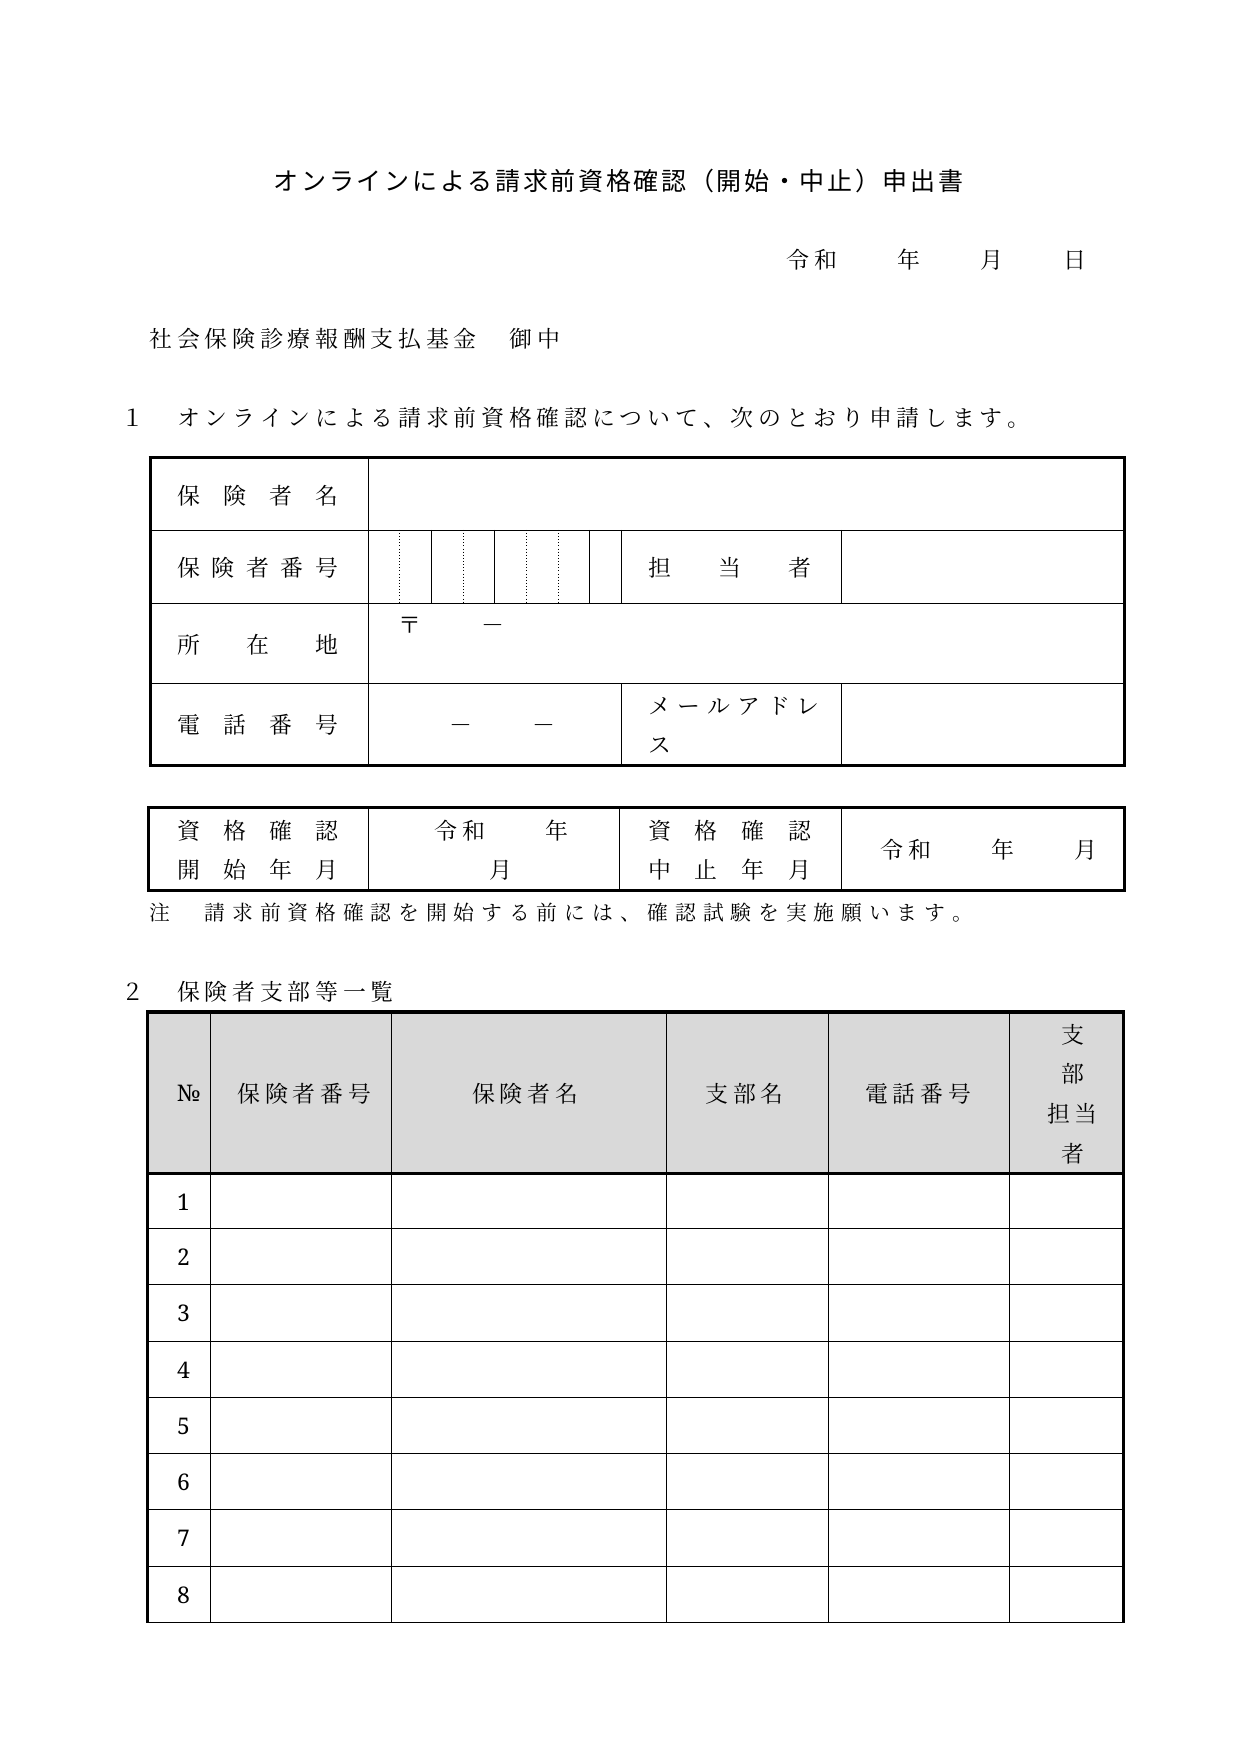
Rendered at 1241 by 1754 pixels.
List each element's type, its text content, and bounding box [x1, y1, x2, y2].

table_cell [667, 1229, 828, 1284]
table_cell [211, 1175, 391, 1228]
table_header 資格確認 開始年月 [150, 809, 368, 888]
table_cell 保険者番号 [152, 531, 368, 603]
table_cell [211, 1342, 391, 1397]
table_cell [392, 1229, 666, 1284]
table_cell [392, 1342, 666, 1397]
table_header 保険者番号 [211, 1014, 391, 1172]
table_cell [590, 531, 621, 603]
table_header 資格確認 中止年月 [620, 809, 841, 888]
table_cell [558, 531, 589, 603]
table_cell [1010, 1567, 1122, 1622]
table_cell [392, 1510, 666, 1566]
text １ オンラインによる請求前資格確認について、次のとおり申請します。 [121, 397, 1119, 436]
table_cell [211, 1454, 391, 1509]
table_cell メールアドレス [622, 684, 841, 763]
table_cell 5 [149, 1398, 210, 1453]
table_cell [829, 1229, 1009, 1284]
table_cell [829, 1510, 1009, 1566]
table_cell [211, 1567, 391, 1622]
table_cell 所在地 [152, 604, 368, 683]
table_cell [1010, 1285, 1122, 1341]
table_cell [211, 1229, 391, 1284]
table_cell 担当者 [622, 531, 841, 603]
table_cell [667, 1398, 828, 1453]
table_header 支 部 担当者 [1010, 1014, 1122, 1172]
table_cell [829, 1342, 1009, 1397]
table_cell [829, 1285, 1009, 1341]
table_cell [667, 1510, 828, 1566]
table_cell [211, 1398, 391, 1453]
table_header [369, 459, 1123, 530]
table_cell [495, 531, 526, 603]
table_cell [667, 1285, 828, 1341]
table_cell 8 [149, 1567, 210, 1622]
table_header № [149, 1014, 210, 1172]
table_cell [1010, 1510, 1122, 1566]
table_cell 〒 － [369, 604, 1123, 683]
table_header 支部名 [667, 1014, 828, 1172]
table_header 電話番号 [829, 1014, 1009, 1172]
table_cell [667, 1175, 828, 1228]
text 社会保険診療報酬支払基金 御中 [121, 318, 1119, 357]
table_cell [842, 531, 1123, 603]
table_cell [211, 1285, 391, 1341]
table_cell 6 [149, 1454, 210, 1509]
table_cell [667, 1342, 828, 1397]
table_cell [392, 1398, 666, 1453]
table_cell [369, 531, 400, 603]
text 注 請求前資格確認を開始する前には、確認試験を実施願います。 [121, 892, 1119, 931]
table_header 保険者名 [152, 459, 368, 530]
table_header 保険者名 [392, 1014, 666, 1172]
table_cell 電話番号 [152, 684, 368, 763]
table_cell [392, 1567, 666, 1622]
table_cell [667, 1454, 828, 1509]
table_cell [1010, 1229, 1122, 1284]
table_cell [829, 1175, 1009, 1228]
table_cell [463, 531, 494, 603]
table_cell 7 [149, 1510, 210, 1566]
table_cell [392, 1454, 666, 1509]
table_cell [829, 1398, 1009, 1453]
table_cell [211, 1510, 391, 1566]
text オンラインによる請求前資格確認（開始・中止）申出書 [121, 159, 1119, 199]
table_cell 1 [149, 1175, 210, 1228]
table_cell 2 [149, 1229, 210, 1284]
table_cell [667, 1567, 828, 1622]
table_cell － － [369, 684, 621, 763]
table_cell [400, 531, 431, 603]
table_cell [842, 684, 1123, 763]
table_cell [526, 531, 558, 603]
table_cell [829, 1454, 1009, 1509]
table_cell [1010, 1175, 1122, 1228]
table_cell [1010, 1454, 1122, 1509]
table_cell [392, 1285, 666, 1341]
text ２ 保険者支部等一覧 [121, 971, 1119, 1010]
table_cell 4 [149, 1342, 210, 1397]
table_cell [432, 531, 463, 603]
table_cell 3 [149, 1285, 210, 1341]
text 令和 年 月 日 [121, 238, 1118, 278]
table_cell [1010, 1398, 1122, 1453]
table_cell [1010, 1342, 1122, 1397]
table_cell [829, 1567, 1009, 1622]
table_cell [392, 1175, 666, 1228]
table_header 令和 年 月 [842, 809, 1123, 888]
table_header 令和 年 月 [369, 809, 619, 888]
